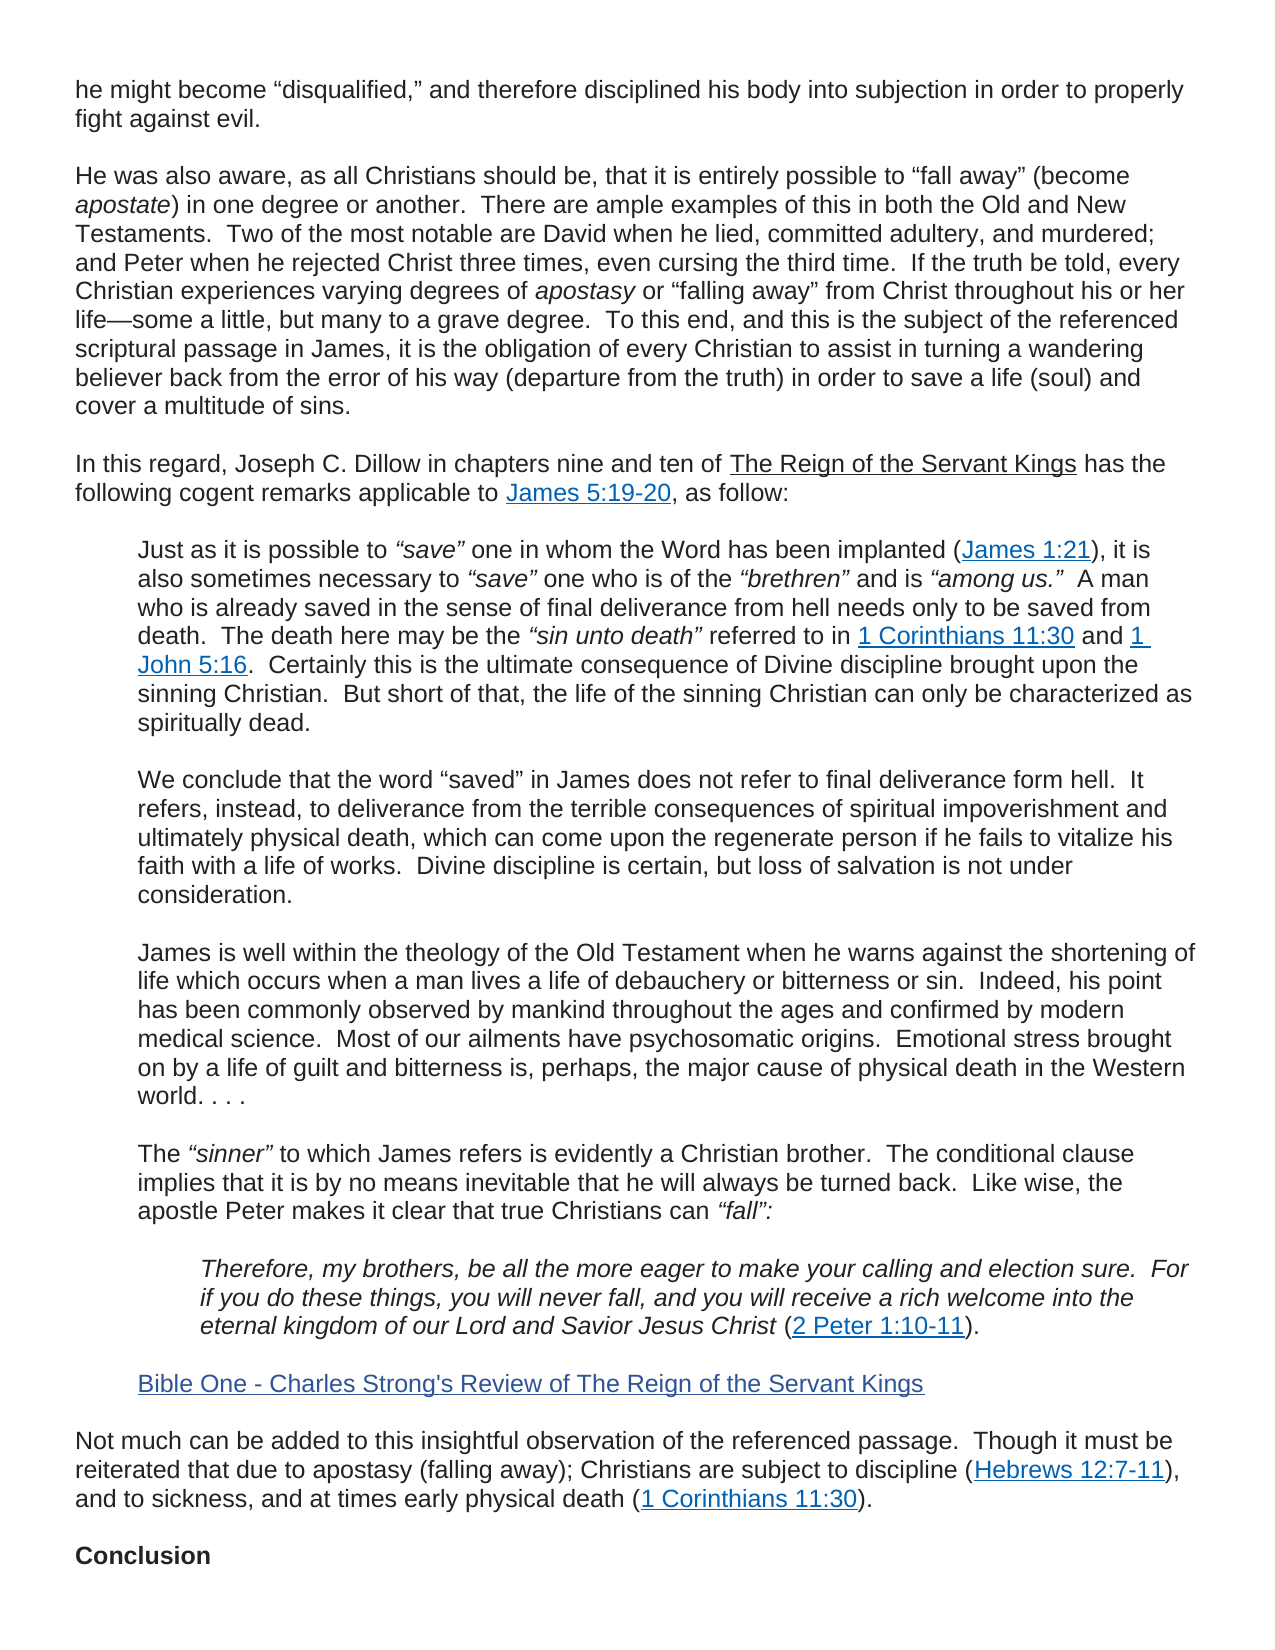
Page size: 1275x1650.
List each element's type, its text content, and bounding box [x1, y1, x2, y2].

text Bible One - Charles Strong's Review of The Reign of the Servant Kings [137, 1369, 1200, 1397]
text He was also aware, as all Christians should be, that it is entirely possible to “fall away” (become apostate) in one degree or another. There are ample examples of this in both the Old and New Testaments. Two of the most notable are David when he lied, committed adultery, and murdered; and Peter when he rejected Christ three times, even cursing the third time. If the truth be told, every Christian experiences varying degrees of apostasy or “falling away” from Christ throughout his or her life—some a little, but many to a grave degree. To this end, and this is the subject of the referenced scriptural passage in James, it is the obligation of every Christian to assist in turning a wandering believer back from the error of his way (departure from the truth) in order to save a life (soul) and cover a multitude of sins. [75, 161, 1200, 420]
text Just as it is possible to “save” one in whom the Word has been implanted (James 1:21), it is also sometimes necessary to “save” one who is of the “brethren” and is “among us.” A man who is already saved in the sense of final deliverance from hell needs only to be saved from death. The death here may be the “sin unto death” referred to in 1 Corinthians 11:30 and 1 John 5:16. Certainly this is the ultimate consequence of Divine discipline brought upon the sinning Christian. But short of that, the life of the sinning Christian can only be characterized as spiritually dead. [137, 535, 1200, 736]
text Conclusion [75, 1541, 1200, 1570]
text Not much can be added to this insightful observation of the referenced passage. Though it must be reiterated that due to apostasy (falling away); Christians are subject to discipline (Hebrews 12:7-11), and to sickness, and at times early physical death (1 Corinthians 11:30). [75, 1426, 1200, 1512]
text We conclude that the word “saved” in James does not refer to final deliverance form hell. It refers, instead, to deliverance from the terrible consequences of spiritual impoverishment and ultimately physical death, which can come upon the regenerate person if he fails to vitalize his faith with a life of works. Divine discipline is certain, but loss of salvation is not under consideration. [137, 765, 1200, 909]
text Therefore, my brothers, be all the more eager to make your calling and election sure. For if you do these things, you will never fall, and you will receive a rich welcome into the eternal kingdom of our Lord and Savior Jesus Christ (2 Peter 1:10-11). [200, 1254, 1200, 1340]
text The “sinner” to which James refers is evidently a Christian brother. The conditional clause implies that it is by no means inevitable that he will always be turned back. Like wise, the apostle Peter makes it clear that true Christians can “fall”: [137, 1139, 1200, 1225]
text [75, 75, 1200, 132]
text In this regard, Joseph C. Dillow in chapters nine and ten of The Reign of the Servant Kings has the following cogent remarks applicable to James 5:19-20, as follow: [75, 449, 1200, 506]
text James is well within the theology of the Old Testament when he warns against the shortening of life which occurs when a man lives a life of debauchery or bitterness or sin. Indeed, his point has been commonly observed by mankind throughout the ages and confirmed by modern medical science. Most of our ailments have psychosomatic origins. Emotional stress brought on by a life of guilt and bitterness is, perhaps, the major cause of physical death in the Western world. . . . [137, 937, 1200, 1110]
